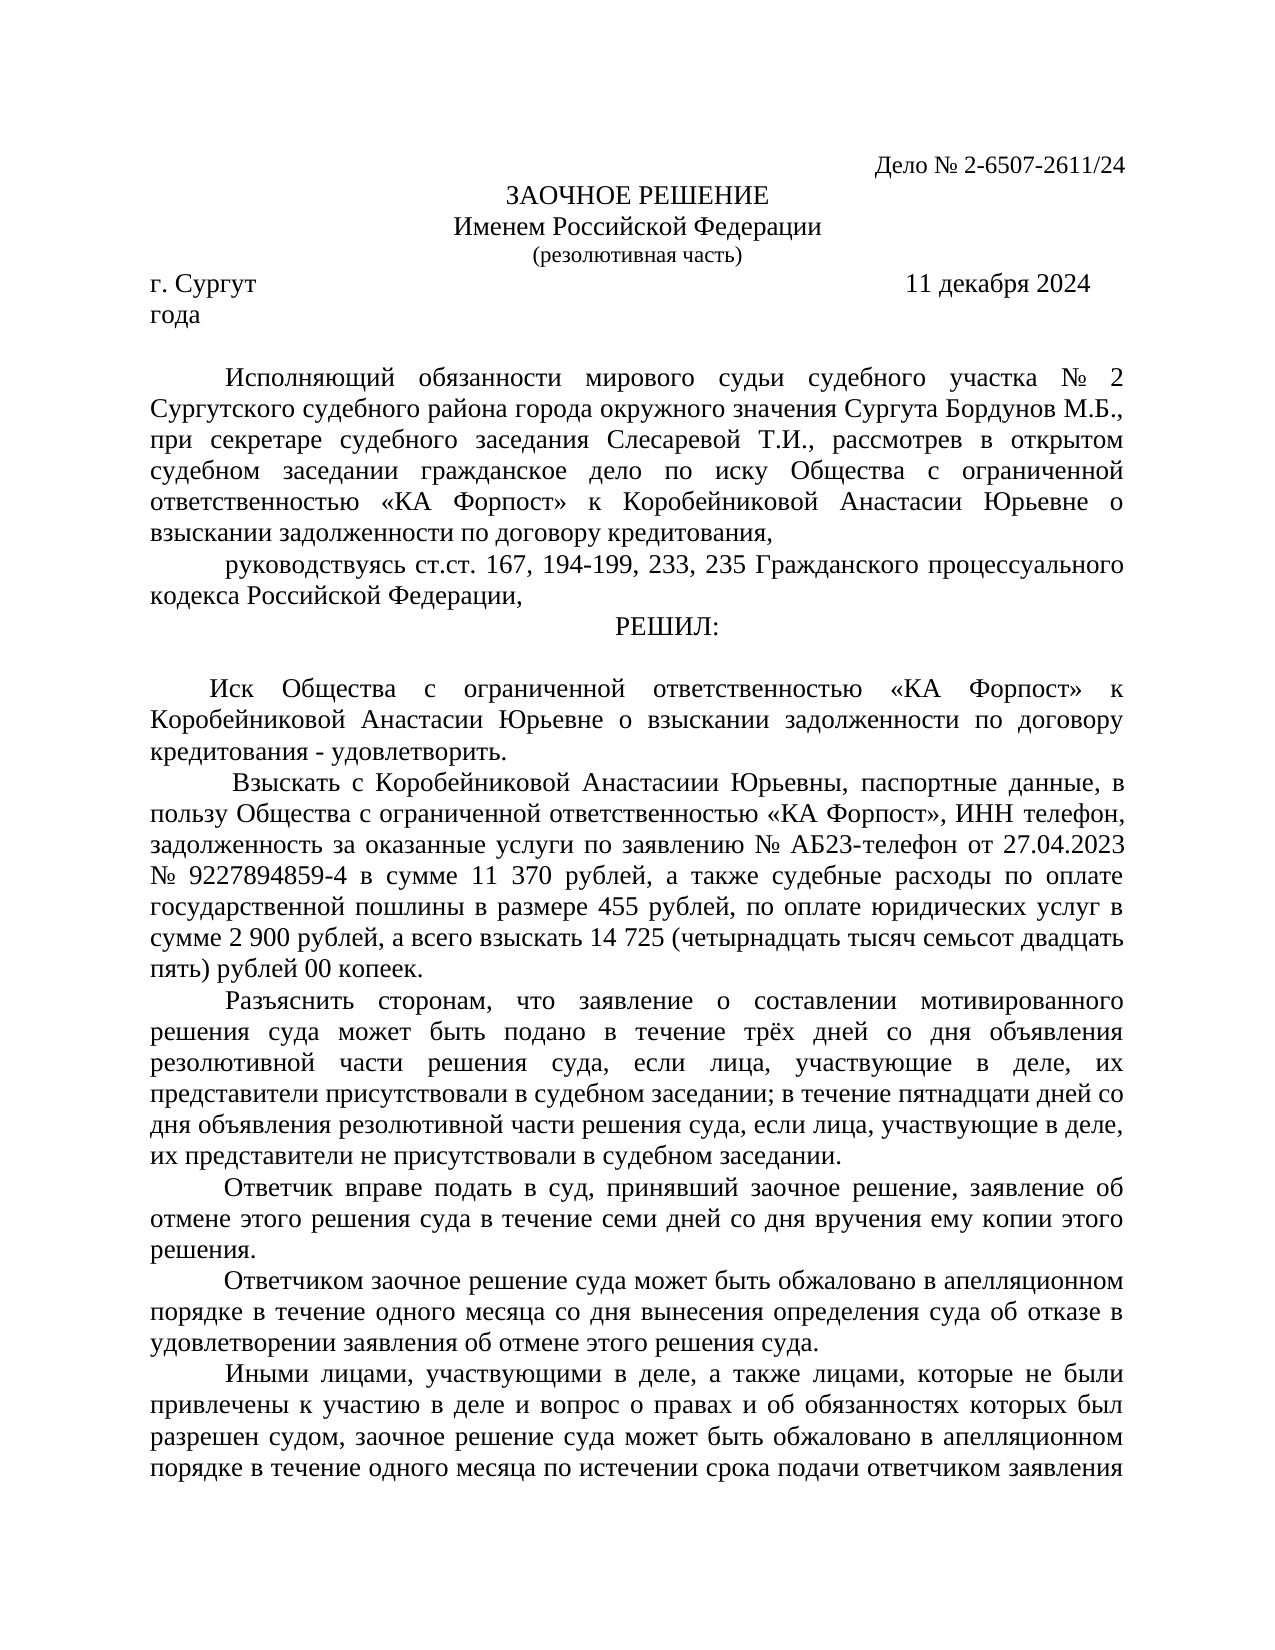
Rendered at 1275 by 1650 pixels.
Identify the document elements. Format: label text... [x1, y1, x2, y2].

text (резолютивная часть) [150, 241, 1125, 267]
text Именем Российской Федерации [150, 210, 1125, 241]
text Ответчик вправе подать в суд, принявший заочное решение, заявление об отмене этого решения суда в течение семи дней со дня вручения ему копии этого решения. [150, 1171, 1125, 1264]
text руководствуясь ст.ст. 167, 194-199, 233, 235 Гражданского процессуального кодекса Российской Федерации, [150, 548, 1125, 610]
text Разъяснить сторонам, что заявление о составлении мотивированного решения суда может быть подано в течение трёх дней со дня объявления резолютивной части решения суда, если лица, участвующие в деле, их представители присутствовали в судебном заседании; в течение пятнадцати дней со дня объявления резолютивной части решения суда, если лица, участвующие в деле, их представители не присутствовали в судебном заседании. [150, 984, 1125, 1171]
text Ответчиком заочное решение суда может быть обжаловано в апелляционном порядке в течение одного месяца со дня вынесения определения суда об отказе в удовлетворении заявления об отмене этого решения суда. [150, 1264, 1125, 1357]
text Дело № 2-6507-2611/24 [150, 150, 1125, 179]
text Иск Общества с ограниченной ответственностью «КА Форпост» к Коробейниковой Анастасии Юрьевне о взыскании задолженности по договору кредитования - удовлетворить. [150, 672, 1125, 766]
text г. Сургут 11 декабря 2024 года [150, 267, 1125, 330]
text Исполняющий обязанности мирового судьи судебного участка № 2 Сургутского судебного района города окружного значения Сургута Бордунов М.Б., при секретаре судебного заседания Слесаревой Т.И., рассмотрев в открытом судебном заседании гражданское дело по иску Общества с ограниченной ответственностью «КА Форпост» к Коробейниковой Анастасии Юрьевне о взыскании задолженности по договору кредитования, [150, 361, 1125, 548]
text Взыскать с Коробейниковой Анастасиии Юрьевны, паспортные данные, в пользу Общества с ограниченной ответственностью «КА Форпост», ИНН телефон, задолженность за оказанные услуги по заявлению № АБ23-телефон от 27.04.2023 № 9227894859-4 в сумме 11 370 рублей, а также судебные расходы по оплате государственной пошлины в размере 455 рублей, по оплате юридических услуг в сумме 2 900 рублей, а всего взыскать 14 725 (четырнадцать тысяч семьсот двадцать пять) рублей 00 копеек. [150, 766, 1125, 984]
text РЕШИЛ: [150, 610, 1125, 641]
text ЗАОЧНОЕ РЕШЕНИЕ [150, 179, 1125, 210]
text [150, 1357, 1125, 1482]
